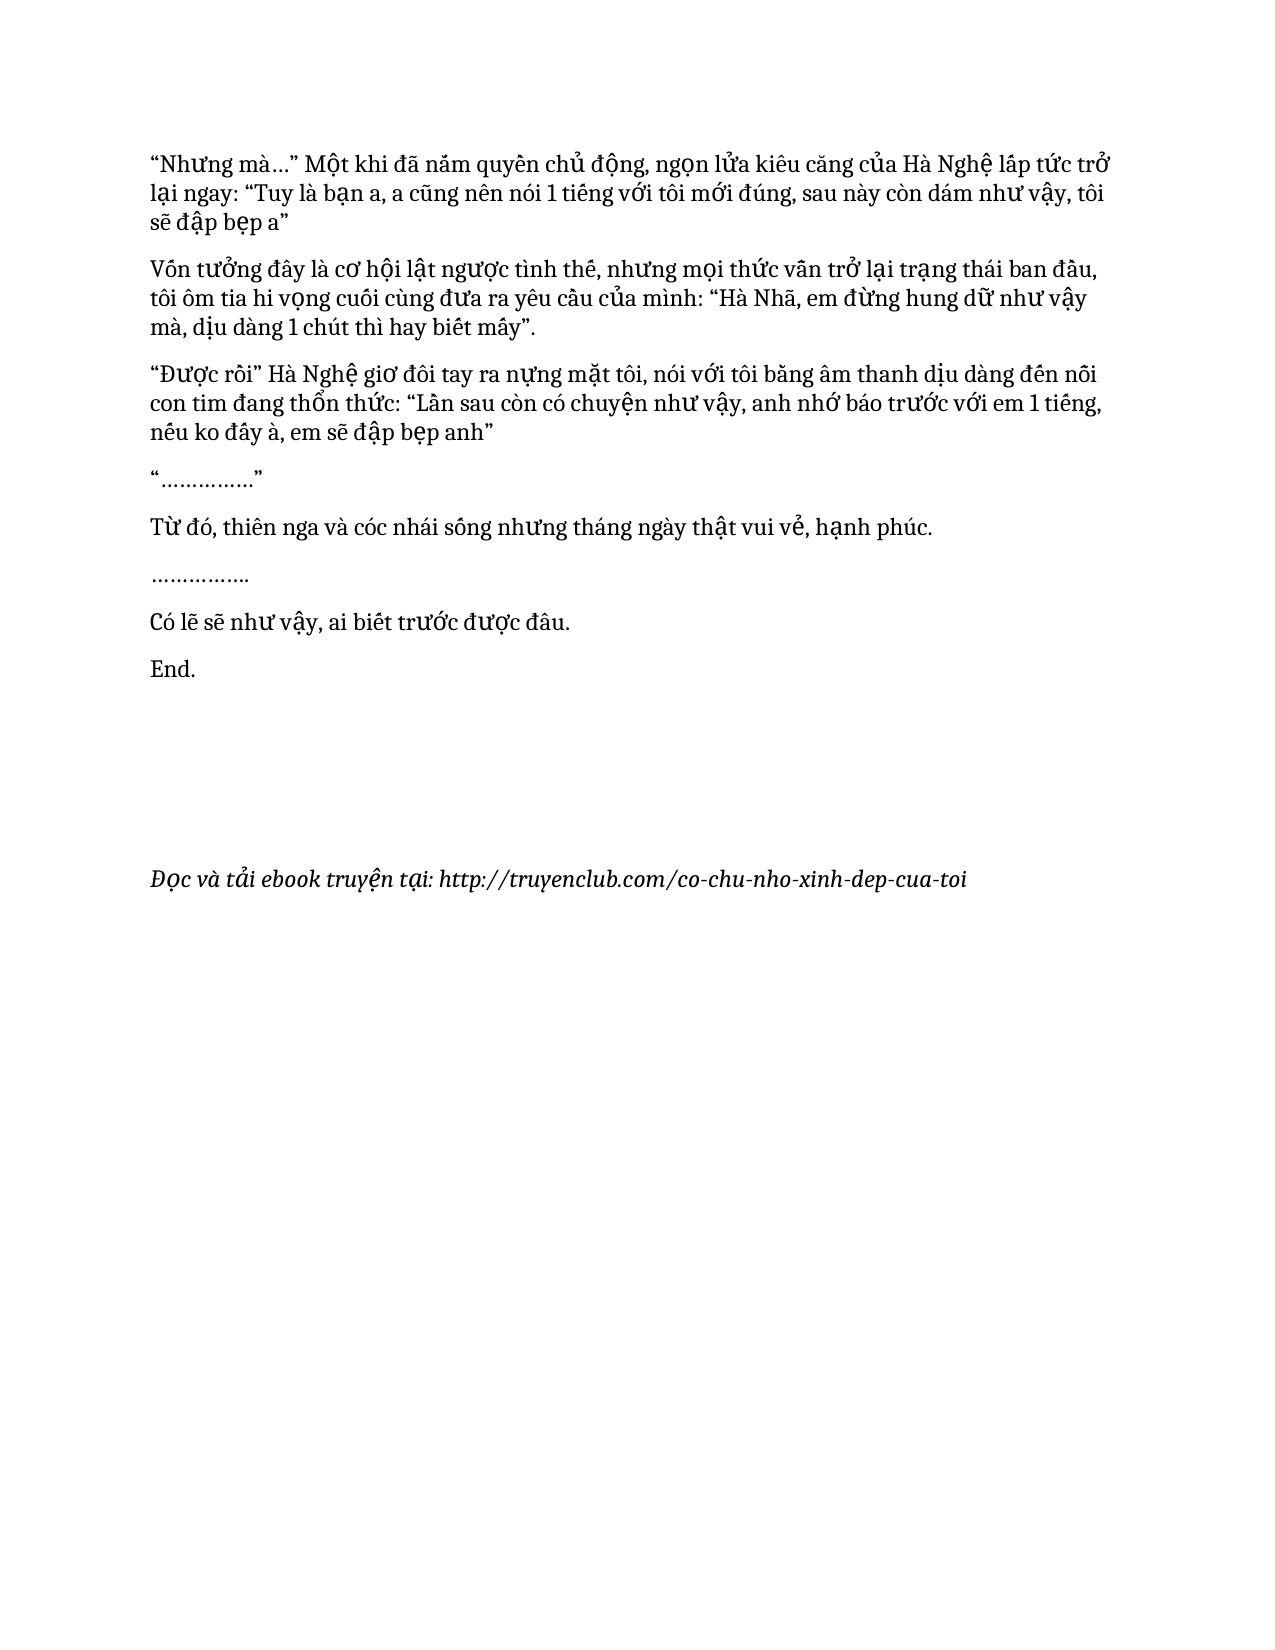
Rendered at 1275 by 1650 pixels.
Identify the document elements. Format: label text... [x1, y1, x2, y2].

text Từ đó, thiên nga và cóc nhái sống nhưng tháng ngày thật vui vẻ, hạnh phúc. [150, 512, 1125, 541]
text “……………” [150, 465, 1125, 494]
text Vốn tưởng đây là cơ hội lật ngược tình thế, nhưng mọi thức vẫn trở lại trạng thái ban đầu, tôi ôm tia hi vọng cuối cùng đưa ra yêu cầu của mình: “Hà Nhã, em đừng hung dữ như vậy mà, dịu dàng 1 chút thì hay biết mấy”. [150, 255, 1125, 341]
text Có lẽ sẽ như vậy, ai biết trước được đâu. [150, 607, 1125, 636]
text “Được rồi” Hà Nghệ giơ đôi tay ra nựng mặt tôi, nói với tôi bằng âm thanh dịu dàng đến nỗi con tim đang thổn thức: “Lần sau còn có chuyện như vậy, anh nhớ báo trước với em 1 tiếng, nếu ko đấy à, em sẽ đập bẹp anh” [150, 360, 1125, 446]
text End. [150, 655, 1125, 741]
text “Nhưng mà…” Một khi đã nắm quyền chủ động, ngọn lửa kiêu căng của Hà Nghệ lấp tức trở lại ngay: “Tuy là bạn a, a cũng nên nói 1 tiếng với tôi mới đúng, sau này còn dám như vậy, tôi sẽ đập bẹp a” [150, 150, 1125, 236]
text Đọc và tải ebook truyện tại: http://truyenclub.com/co-chu-nho-xinh-dep-cua-toi [150, 865, 1125, 894]
text ……………. [150, 560, 1125, 589]
